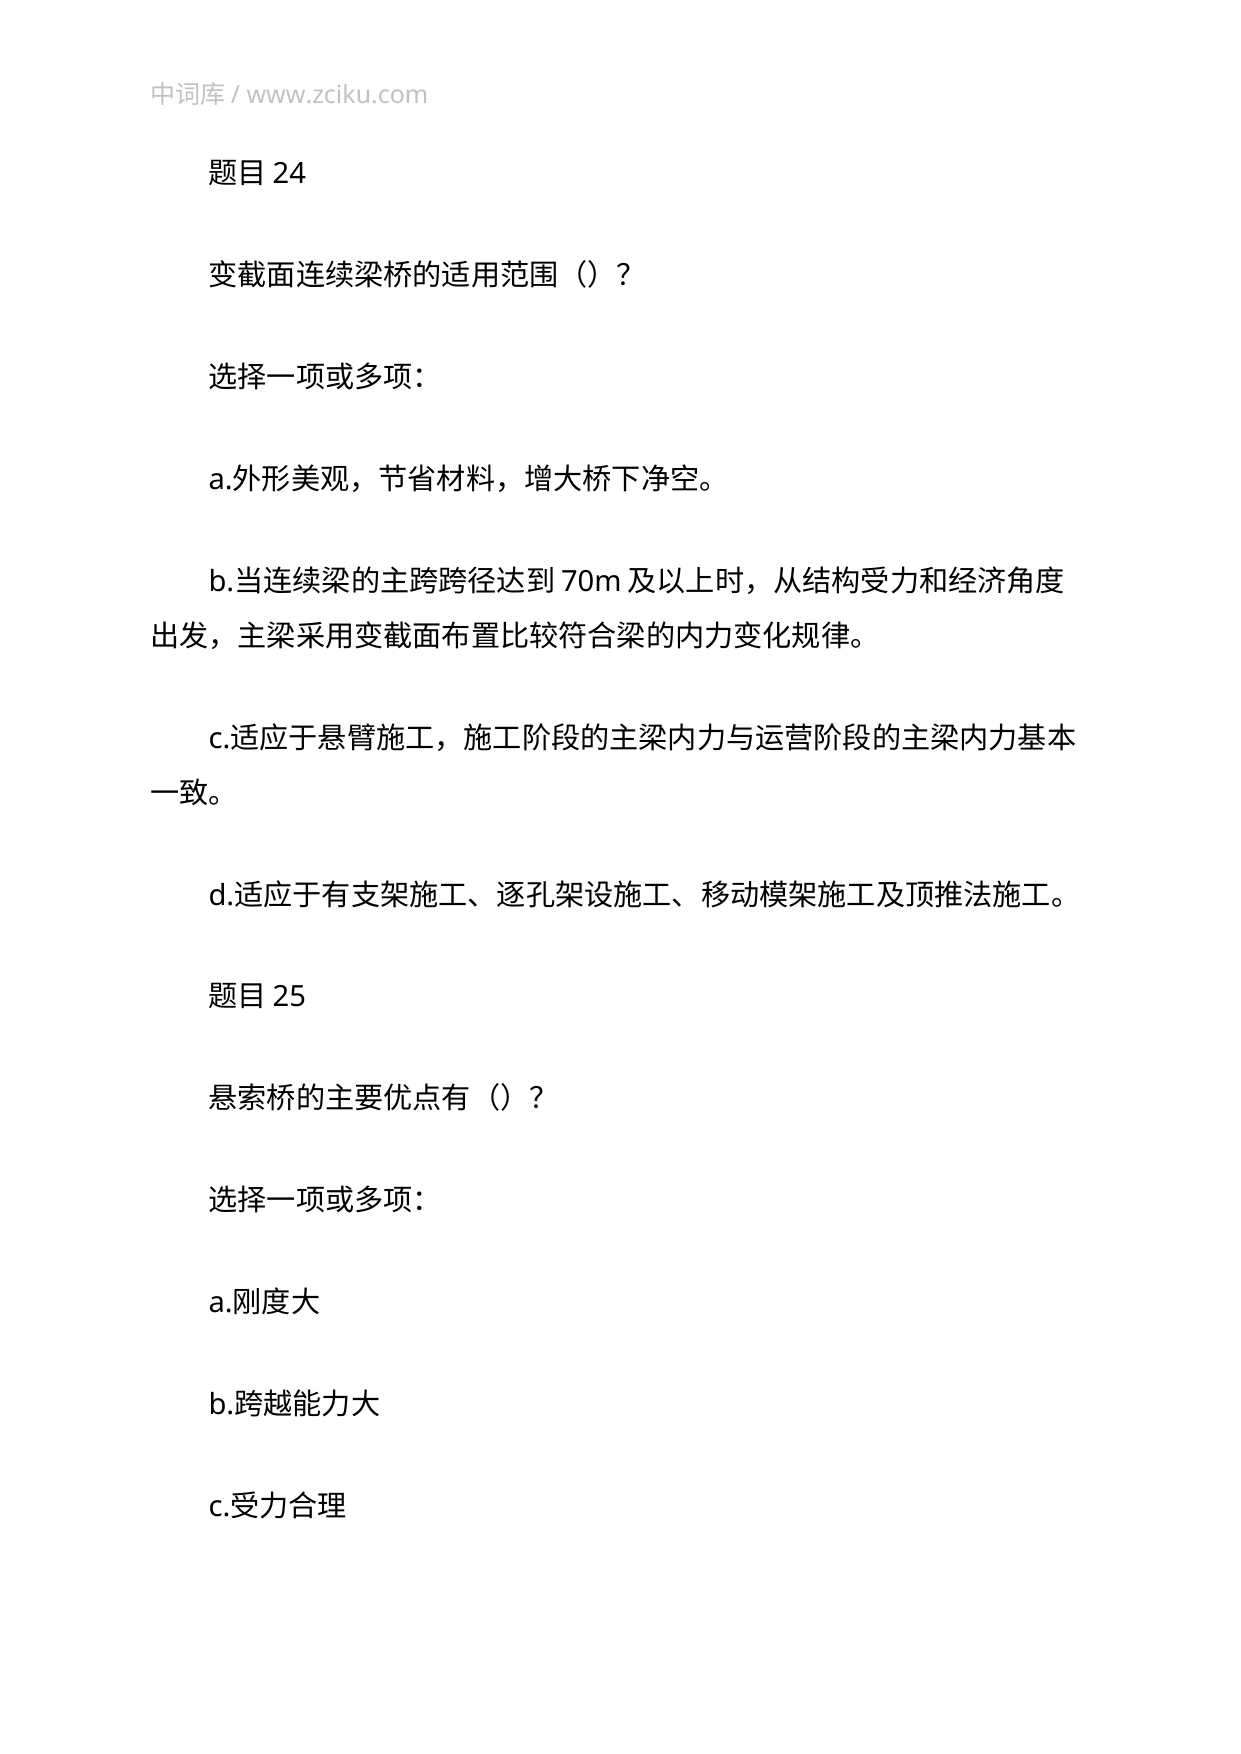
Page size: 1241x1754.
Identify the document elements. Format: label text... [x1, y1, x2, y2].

text 题目25 [150, 973, 1090, 1015]
text 选择一项或多项： [150, 1177, 1090, 1219]
text 悬索桥的主要优点有（）？ [150, 1075, 1090, 1117]
text c.受力合理 [150, 1482, 1090, 1525]
text 选择一项或多项： [150, 354, 1090, 396]
text 变截面连续梁桥的适用范围（）？ [150, 252, 1090, 294]
text a.外形美观，节省材料，增大桥下净空。 [150, 456, 1090, 498]
text c.适应于悬臂施工，施工阶段的主梁内力与运营阶段的主梁内力基本一致。 [150, 714, 1090, 812]
text b.跨越能力大 [150, 1381, 1090, 1423]
text 题目24 [150, 150, 1090, 192]
text b.当连续梁的主跨跨径达到70m及以上时，从结构受力和经济角度出发，主梁采用变截面布置比较符合梁的内力变化规律。 [150, 557, 1090, 655]
text a.刚度大 [150, 1278, 1090, 1321]
text d.适应于有支架施工、逐孔架设施工、移动模架施工及顶推法施工。 [150, 871, 1090, 913]
